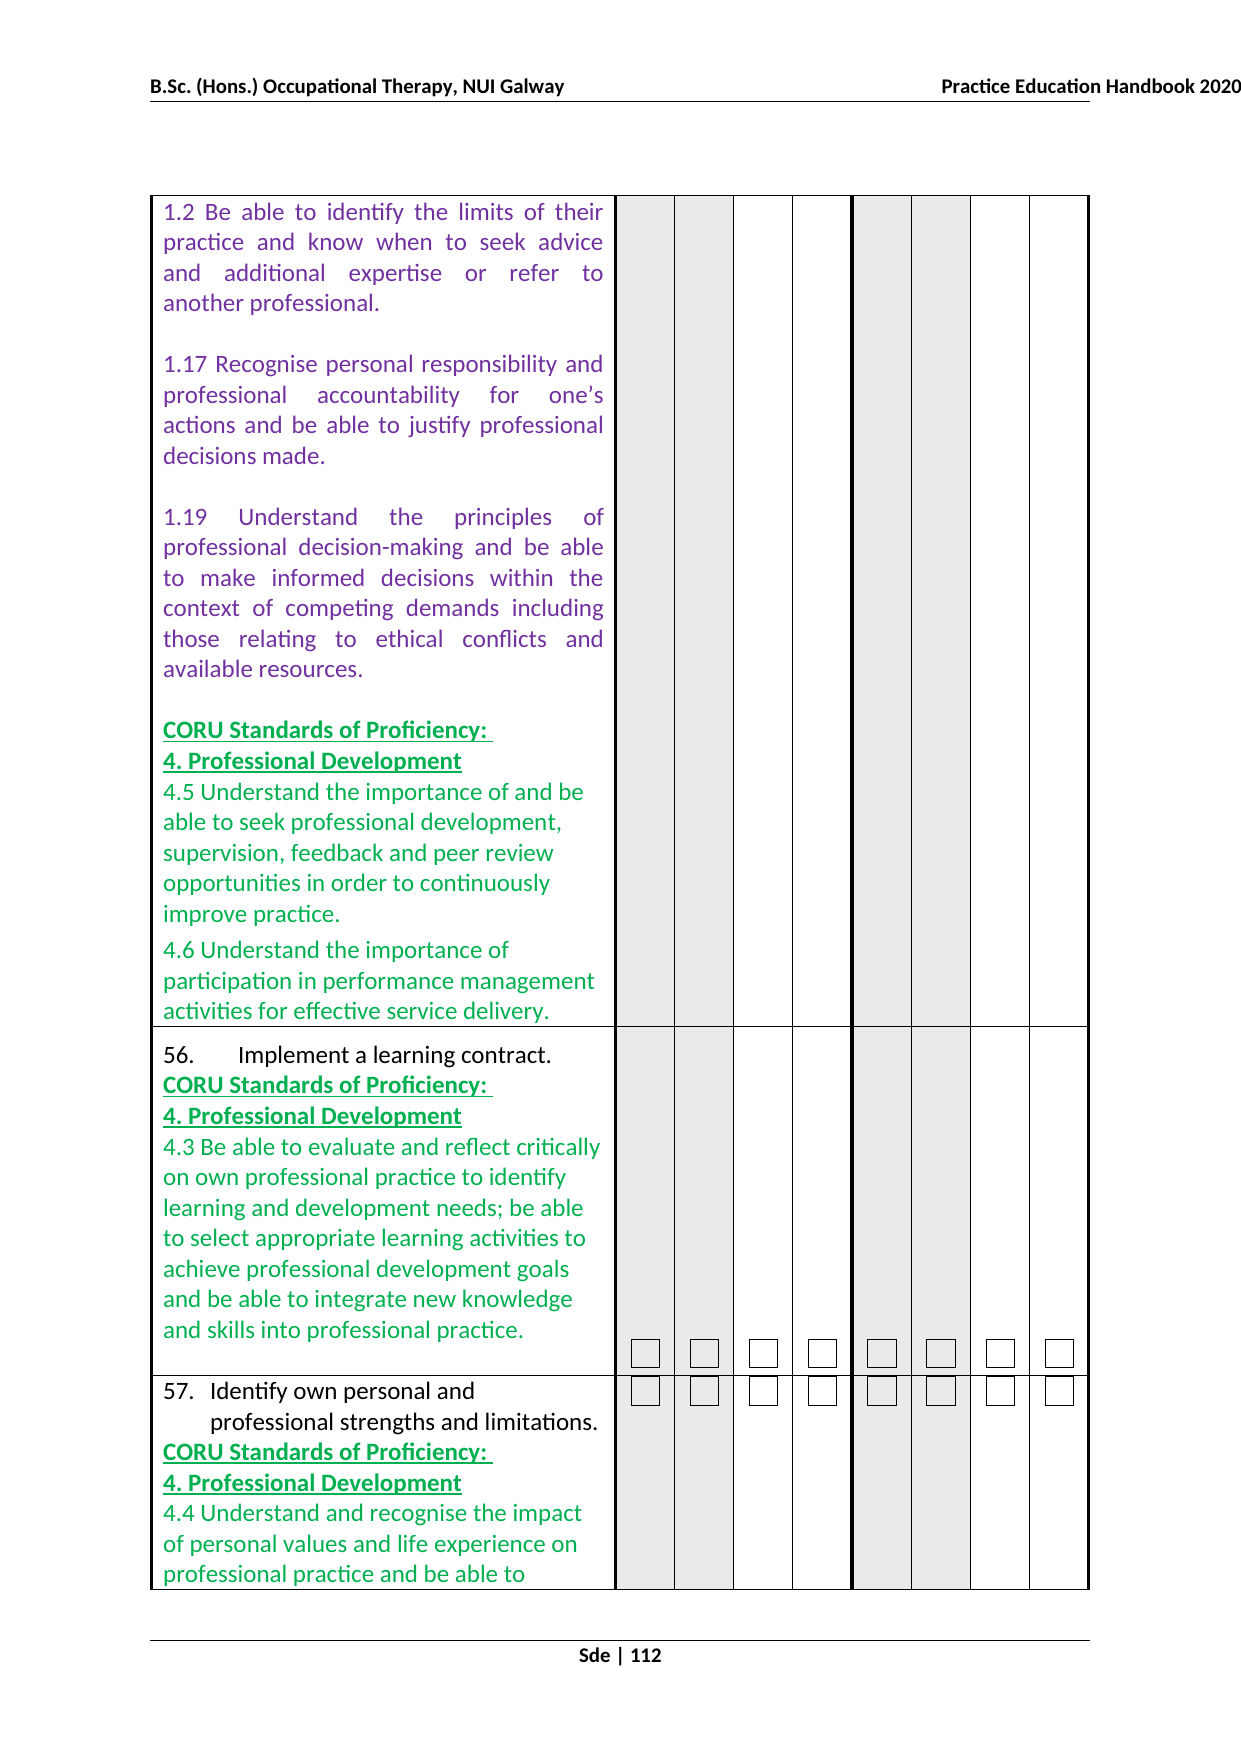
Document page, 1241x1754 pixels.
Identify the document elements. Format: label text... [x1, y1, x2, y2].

table_cell [912, 1027, 970, 1375]
table_cell 56. Implement a learning contract. CORU Standards of Proficiency: 4. Professional Development 4.3 Be able to evaluate and reflect critically on own professional practice to identify learning and development needs; be able to select appropriate learning activities to achieve professional development goals and be able to integrate new knowledge and skills into professional practice. [153, 1027, 614, 1375]
table_cell [971, 1376, 1029, 1589]
table_cell [793, 1027, 850, 1375]
table_cell [675, 1376, 733, 1589]
table_cell [1030, 196, 1087, 1026]
table_cell [675, 196, 733, 1026]
table_cell [912, 196, 970, 1026]
table_cell [971, 1027, 1029, 1375]
table_cell [971, 196, 1029, 1026]
table_cell [912, 1376, 970, 1589]
table_cell [854, 1376, 911, 1589]
table_cell [734, 1027, 792, 1375]
table_cell [734, 1376, 792, 1589]
table_cell [854, 196, 911, 1026]
table_cell [617, 196, 674, 1026]
table_cell [793, 1376, 850, 1589]
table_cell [153, 1376, 614, 1589]
table_cell [617, 1376, 674, 1589]
table_cell [1030, 1027, 1087, 1375]
table_cell [675, 1027, 733, 1375]
table_cell [617, 1027, 674, 1375]
table_cell [734, 196, 792, 1026]
table_cell [854, 1027, 911, 1375]
table_cell [793, 196, 850, 1026]
table_cell [1030, 1376, 1087, 1589]
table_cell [153, 196, 614, 1026]
